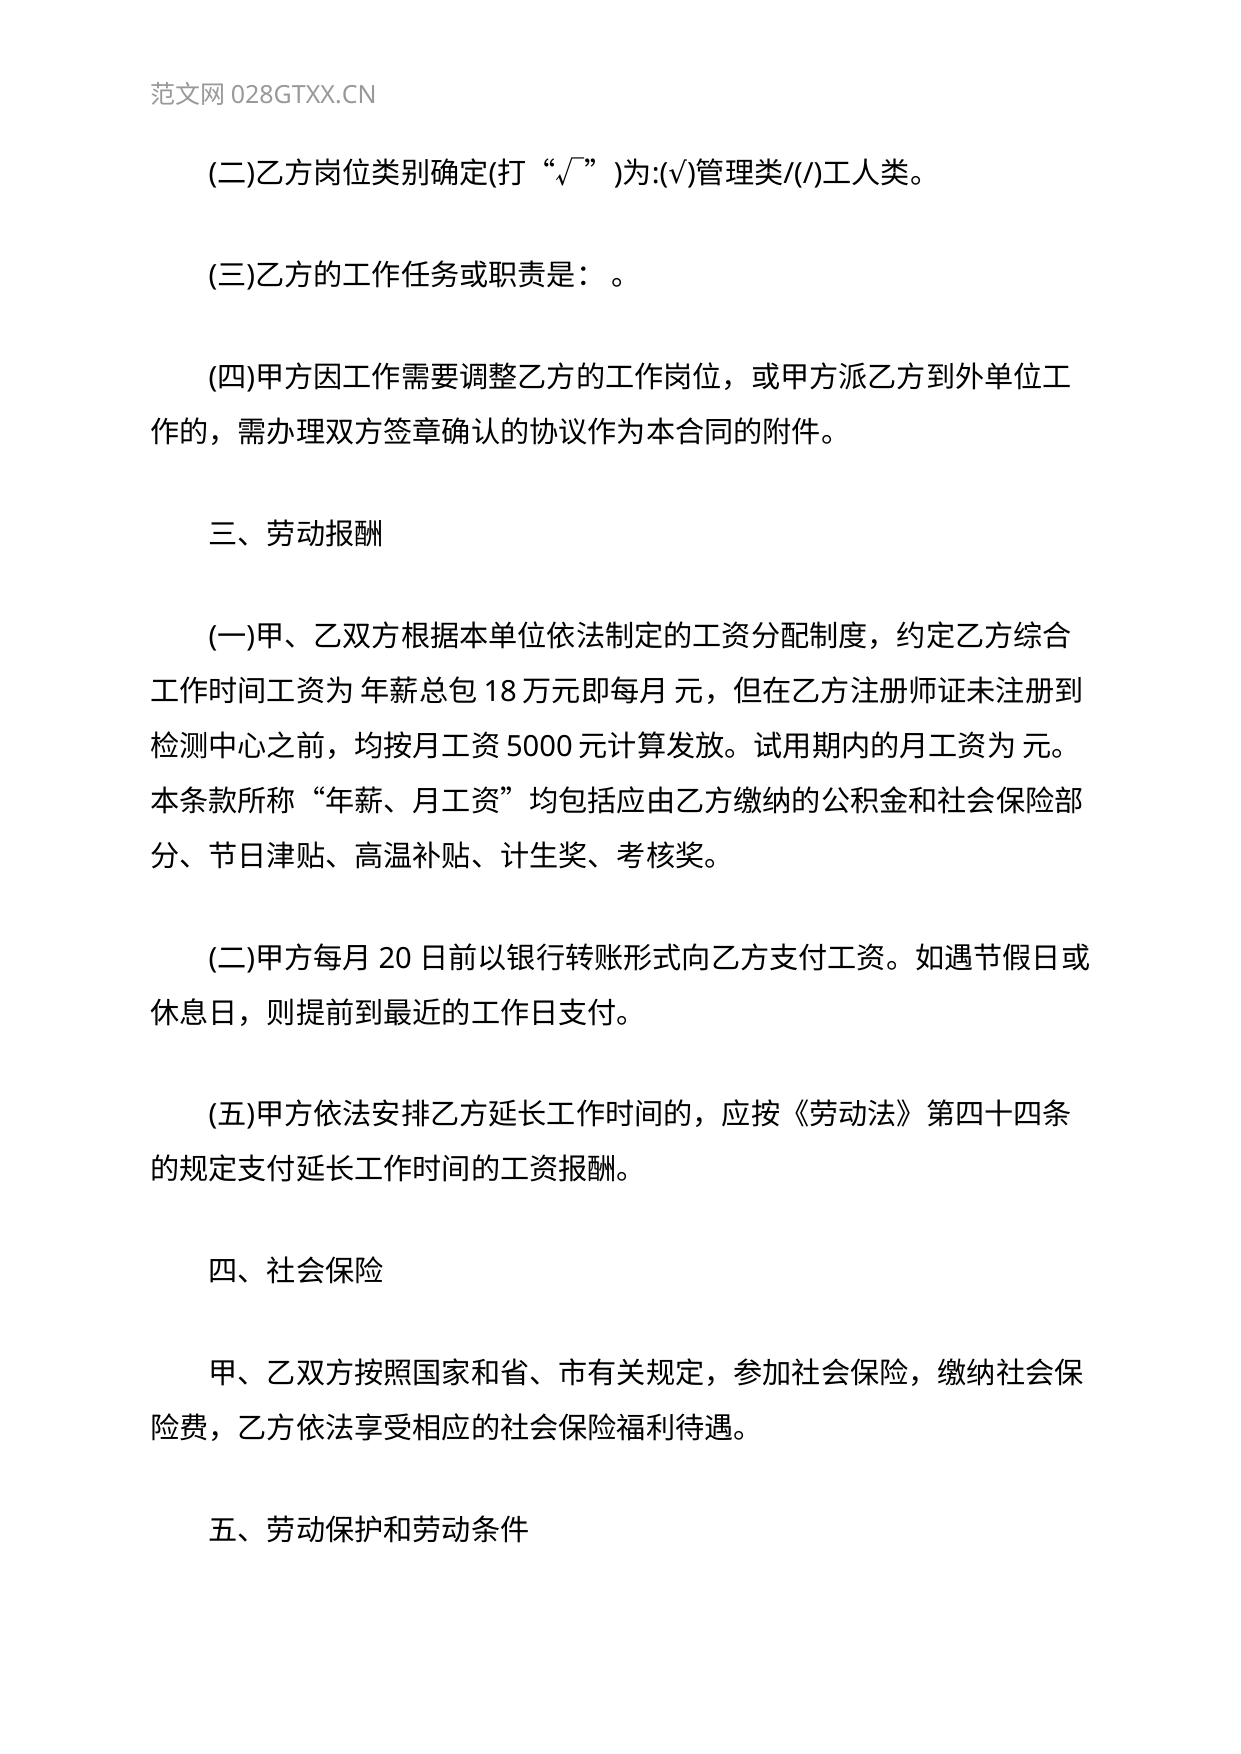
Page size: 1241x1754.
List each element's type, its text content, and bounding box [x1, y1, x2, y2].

text (二)乙方岗位类别确定(打“√”)为:(√)管理类/(/)工人类。 [150, 150, 1090, 192]
text (五)甲方依法安排乙方延长工作时间的，应按《劳动法》第四十四条的规定支付延长工作时间的工资报酬。 [150, 1091, 1090, 1188]
text 甲、乙双方按照国家和省、市有关规定，参加社会保险，缴纳社会保险费，乙方依法享受相应的社会保险福利待遇。 [150, 1349, 1090, 1447]
text 三、劳动报酬 [150, 511, 1090, 553]
text 四、社会保险 [150, 1248, 1090, 1290]
text 五、劳动保护和劳动条件 [150, 1506, 1090, 1548]
text (二)甲方每月 20 日前以银行转账形式向乙方支付工资。如遇节假日或休息日，则提前到最近的工作日支付。 [150, 934, 1090, 1031]
text (四)甲方因工作需要调整乙方的工作岗位，或甲方派乙方到外单位工作的，需办理双方签章确认的协议作为本合同的附件。 [150, 354, 1090, 451]
text (一)甲、乙双方根据本单位依法制定的工资分配制度，约定乙方综合工作时间工资为 年薪总包18万元即每月 元，但在乙方注册师证未注册到检测中心之前，均按月工资5000元计算发放。试用期内的月工资为 元。本条款所称“年薪、月工资”均包括应由乙方缴纳的公积金和社会保险部分、节日津贴、高温补贴、计生奖、考核奖。 [150, 612, 1090, 875]
text (三)乙方的工作任务或职责是： 。 [150, 252, 1090, 294]
